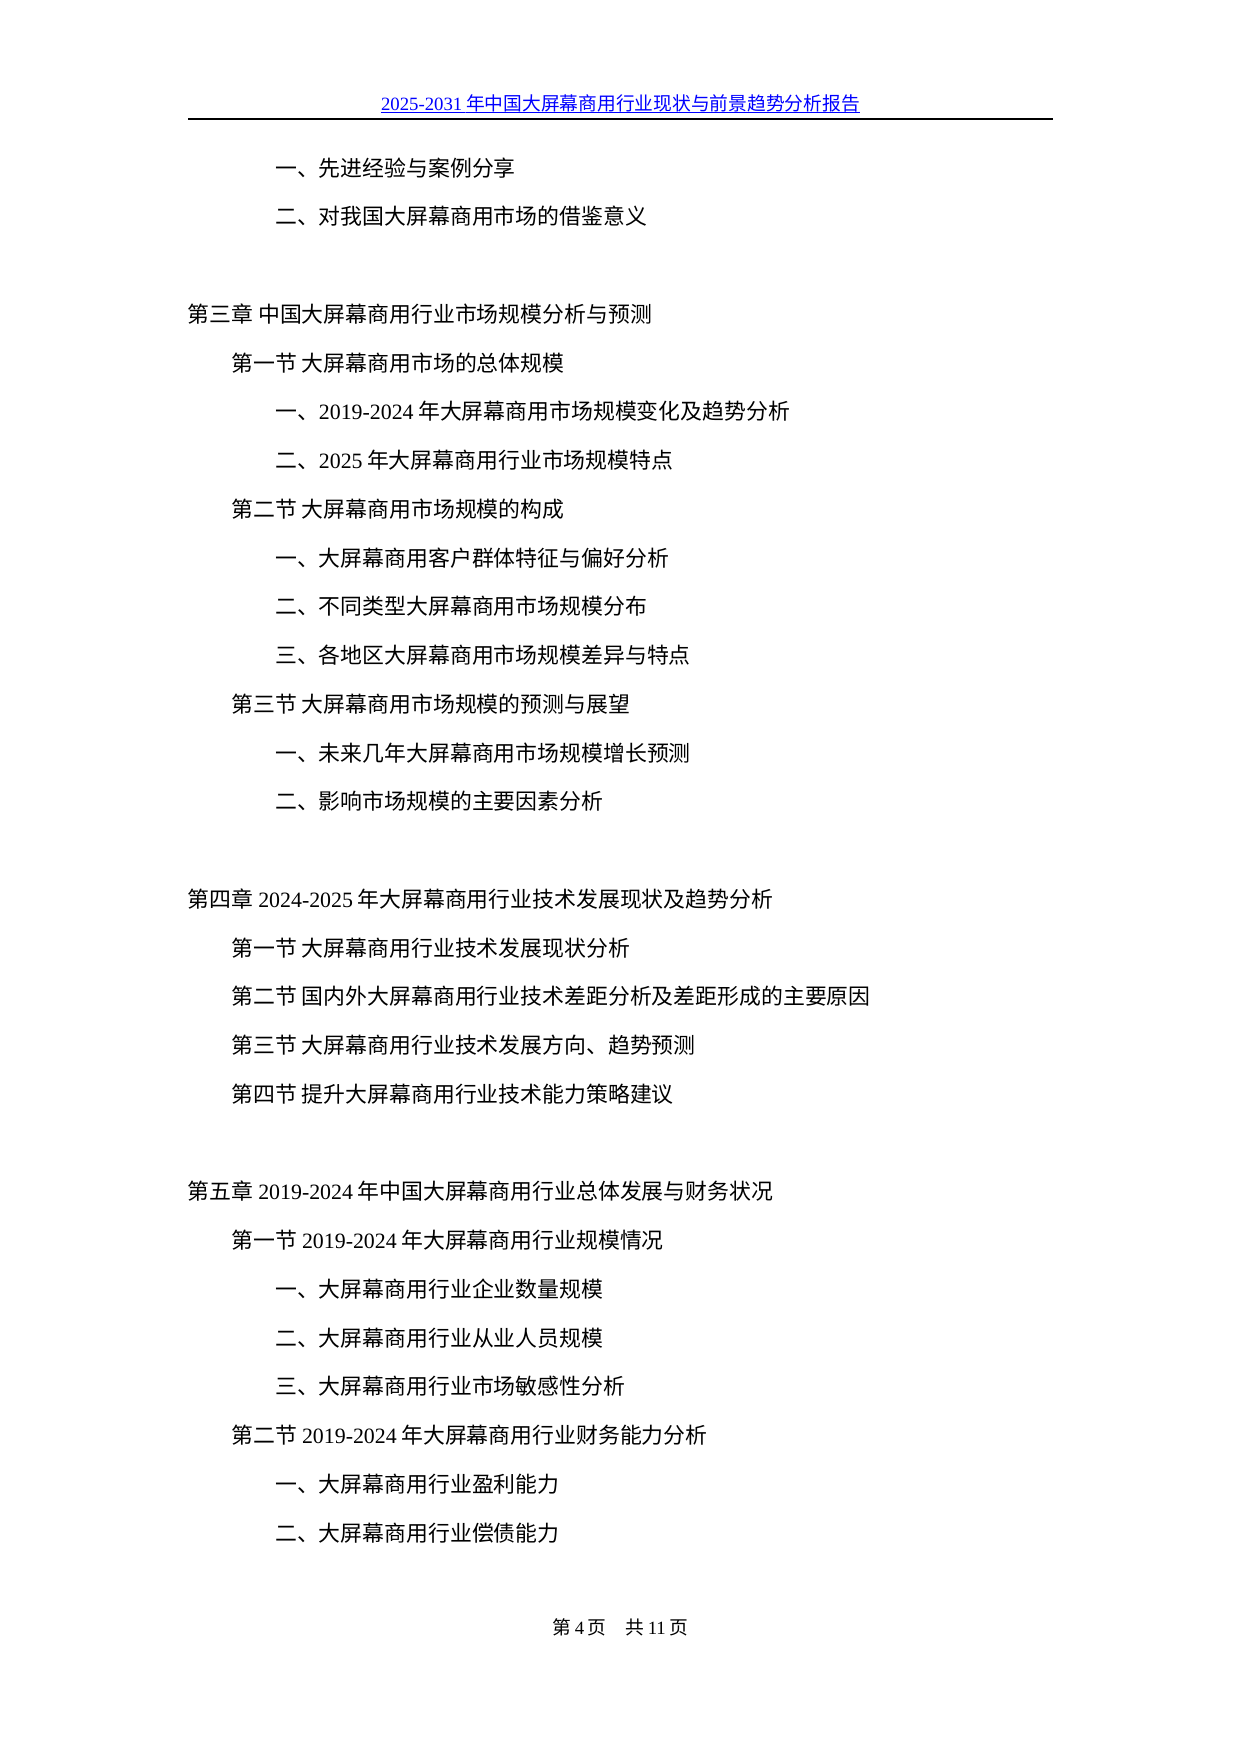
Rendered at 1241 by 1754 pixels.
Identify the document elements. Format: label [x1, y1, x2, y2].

text [187, 150, 1053, 1548]
